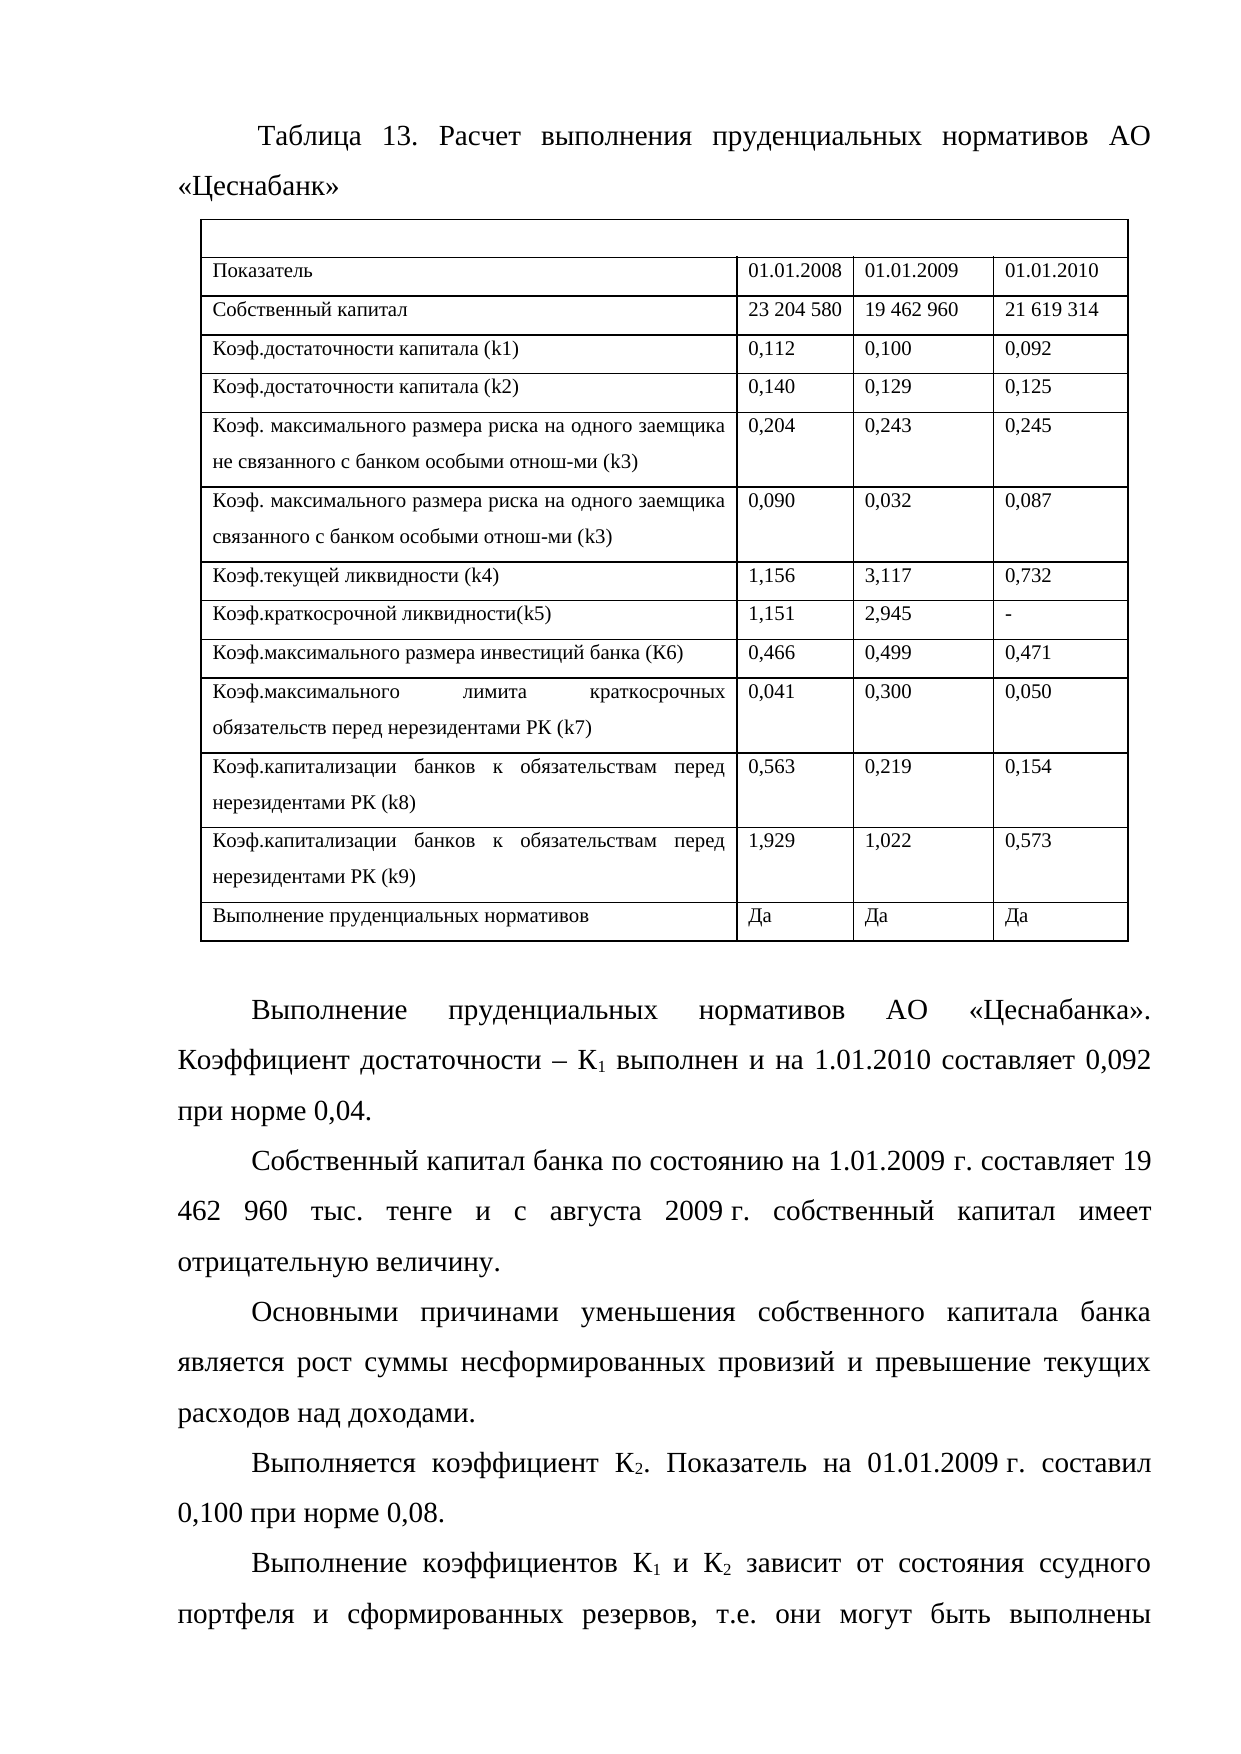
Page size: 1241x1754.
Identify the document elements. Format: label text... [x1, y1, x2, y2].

table_cell Выполнение пруденциальных нормативов [202, 903, 736, 940]
table_cell 0,090 [738, 488, 853, 561]
table_cell Коэф.текущей ликвидности (k4) [202, 563, 736, 600]
table_cell Коэф. максимального размера риска на одного заемщика связанного с банком особыми отнош-ми (k3) [202, 488, 736, 561]
table_cell Да [854, 903, 993, 940]
table_cell 01.01.2009 [854, 258, 993, 295]
table_cell 0,204 [738, 413, 853, 486]
table_cell 19 462 960 [854, 297, 993, 334]
table_cell Коэф.капитализации банков к обязательствам перед нерезидентами РК (k8) [202, 754, 736, 827]
table_cell 1,929 [738, 828, 853, 902]
table_cell 0,087 [994, 488, 1127, 561]
table_cell 0,129 [854, 374, 993, 411]
table_cell 0,573 [994, 828, 1127, 902]
table_cell 2,945 [854, 601, 993, 638]
table_cell Коэф.достаточности капитала (k1) [202, 336, 736, 373]
table_cell 0,471 [994, 640, 1127, 677]
table_cell 0,050 [994, 679, 1127, 752]
table_cell 1,022 [854, 828, 993, 902]
table_cell 0,245 [994, 413, 1127, 486]
table_cell 0,300 [854, 679, 993, 752]
table_cell 0,092 [994, 336, 1127, 373]
table_cell 0,100 [854, 336, 993, 373]
table_cell 1,156 [738, 563, 853, 600]
table_cell Коэф.достаточности капитала (k2) [202, 374, 736, 411]
table_cell 01.01.2010 [994, 258, 1127, 295]
table_cell Коэф. максимального размера риска на одного заемщика не связанного с банком особыми отнош-ми (k3) [202, 413, 736, 486]
table_cell Коэф.краткосрочной ликвидности(k5) [202, 601, 736, 638]
table_cell 0,563 [738, 754, 853, 827]
text Собственный капитал банка по состоянию на 1.01.2009 г. составляет 19 462 960 тыс. тенге и с августа 2009 г. собственный капитал имеет отрицательную величину. [177, 1143, 1152, 1277]
table_cell 0,041 [738, 679, 853, 752]
table_cell - [994, 601, 1127, 638]
text Таблица 13. Расчет выполнения пруденциальных нормативов АО «Цеснабанк» [177, 118, 1152, 202]
table_cell 01.01.2008 [738, 258, 853, 295]
table_cell Собственный капитал [202, 297, 736, 334]
table_cell Коэф.капитализации банков к обязательствам перед нерезидентами РК (k9) [202, 828, 736, 902]
table_cell 0,112 [738, 336, 853, 373]
table_cell 0,125 [994, 374, 1127, 411]
table_cell Показатель [202, 258, 736, 295]
table_cell 0,219 [854, 754, 993, 827]
table_cell 0,466 [738, 640, 853, 677]
text Выполнение пруденциальных нормативов АО «Цеснабанка». Коэффициент достаточности – К1 выполнен и на 1.01.2010 составляет 0,092 при норме 0,04. [177, 992, 1152, 1126]
text Выполняется коэффициент К2. Показатель на 01.01.2009 г. составил 0,100 при норме 0,08. [177, 1445, 1152, 1529]
table_header [202, 220, 1127, 256]
table_cell Да [994, 903, 1127, 940]
table_cell 0,154 [994, 754, 1127, 827]
table_cell 23 204 580 [738, 297, 853, 334]
text Основными причинами уменьшения собственного капитала банка является рост суммы несформированных провизий и превышение текущих расходов над доходами. [177, 1294, 1152, 1428]
table_cell 0,032 [854, 488, 993, 561]
table_cell 0,732 [994, 563, 1127, 600]
table_cell 0,243 [854, 413, 993, 486]
table_cell 3,117 [854, 563, 993, 600]
table_cell Коэф.максимального лимита краткосрочных обязательств перед нерезидентами РК (k7) [202, 679, 736, 752]
table_cell Коэф.максимального размера инвестиций банка (К6) [202, 640, 736, 677]
table_cell 1,151 [738, 601, 853, 638]
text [177, 1546, 1152, 1629]
table_cell 21 619 314 [994, 297, 1127, 334]
table_cell 0,499 [854, 640, 993, 677]
table_cell 0,140 [738, 374, 853, 411]
table_cell Да [738, 903, 853, 940]
